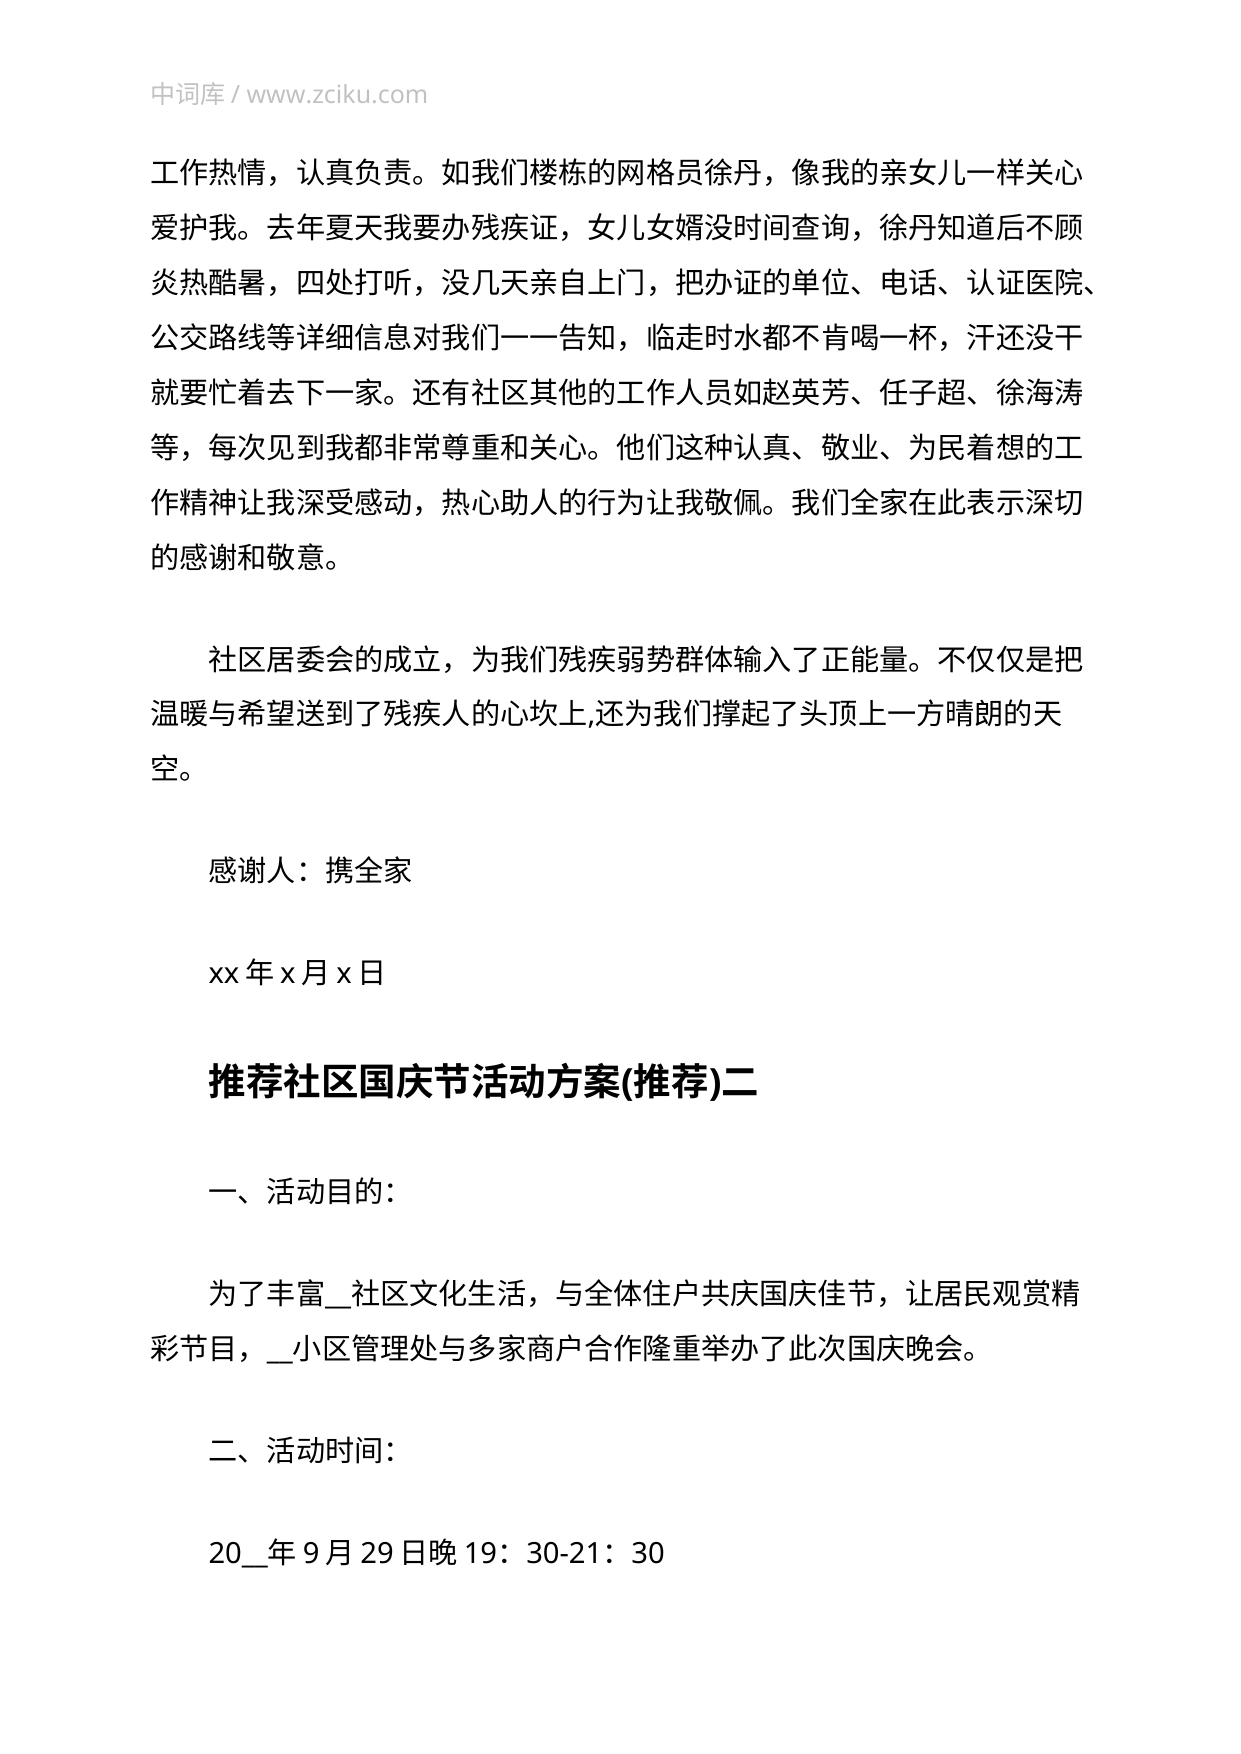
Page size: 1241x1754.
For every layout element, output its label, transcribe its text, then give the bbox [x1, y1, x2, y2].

text xx年x月x日 [150, 949, 1090, 992]
text 一、活动目的： [150, 1169, 1090, 1211]
text 二、活动时间： [150, 1428, 1090, 1470]
text 为了丰富__社区文化生活，与全体住户共庆国庆佳节，让居民观赏精彩节目，__小区管理处与多家商户合作隆重举办了此次国庆晚会。 [150, 1271, 1090, 1368]
text 推荐社区国庆节活动方案(推荐)二 [150, 1051, 1090, 1106]
text 20__年9月29日晚19：30-21：30 [150, 1529, 1090, 1572]
text 社区居委会的成立，为我们残疾弱势群体输入了正能量。不仅仅是把温暖与希望送到了残疾人的心坎上,还为我们撑起了头顶上一方晴朗的天空。 [150, 636, 1090, 788]
text 感谢人：携全家 [150, 848, 1090, 890]
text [150, 150, 1090, 577]
